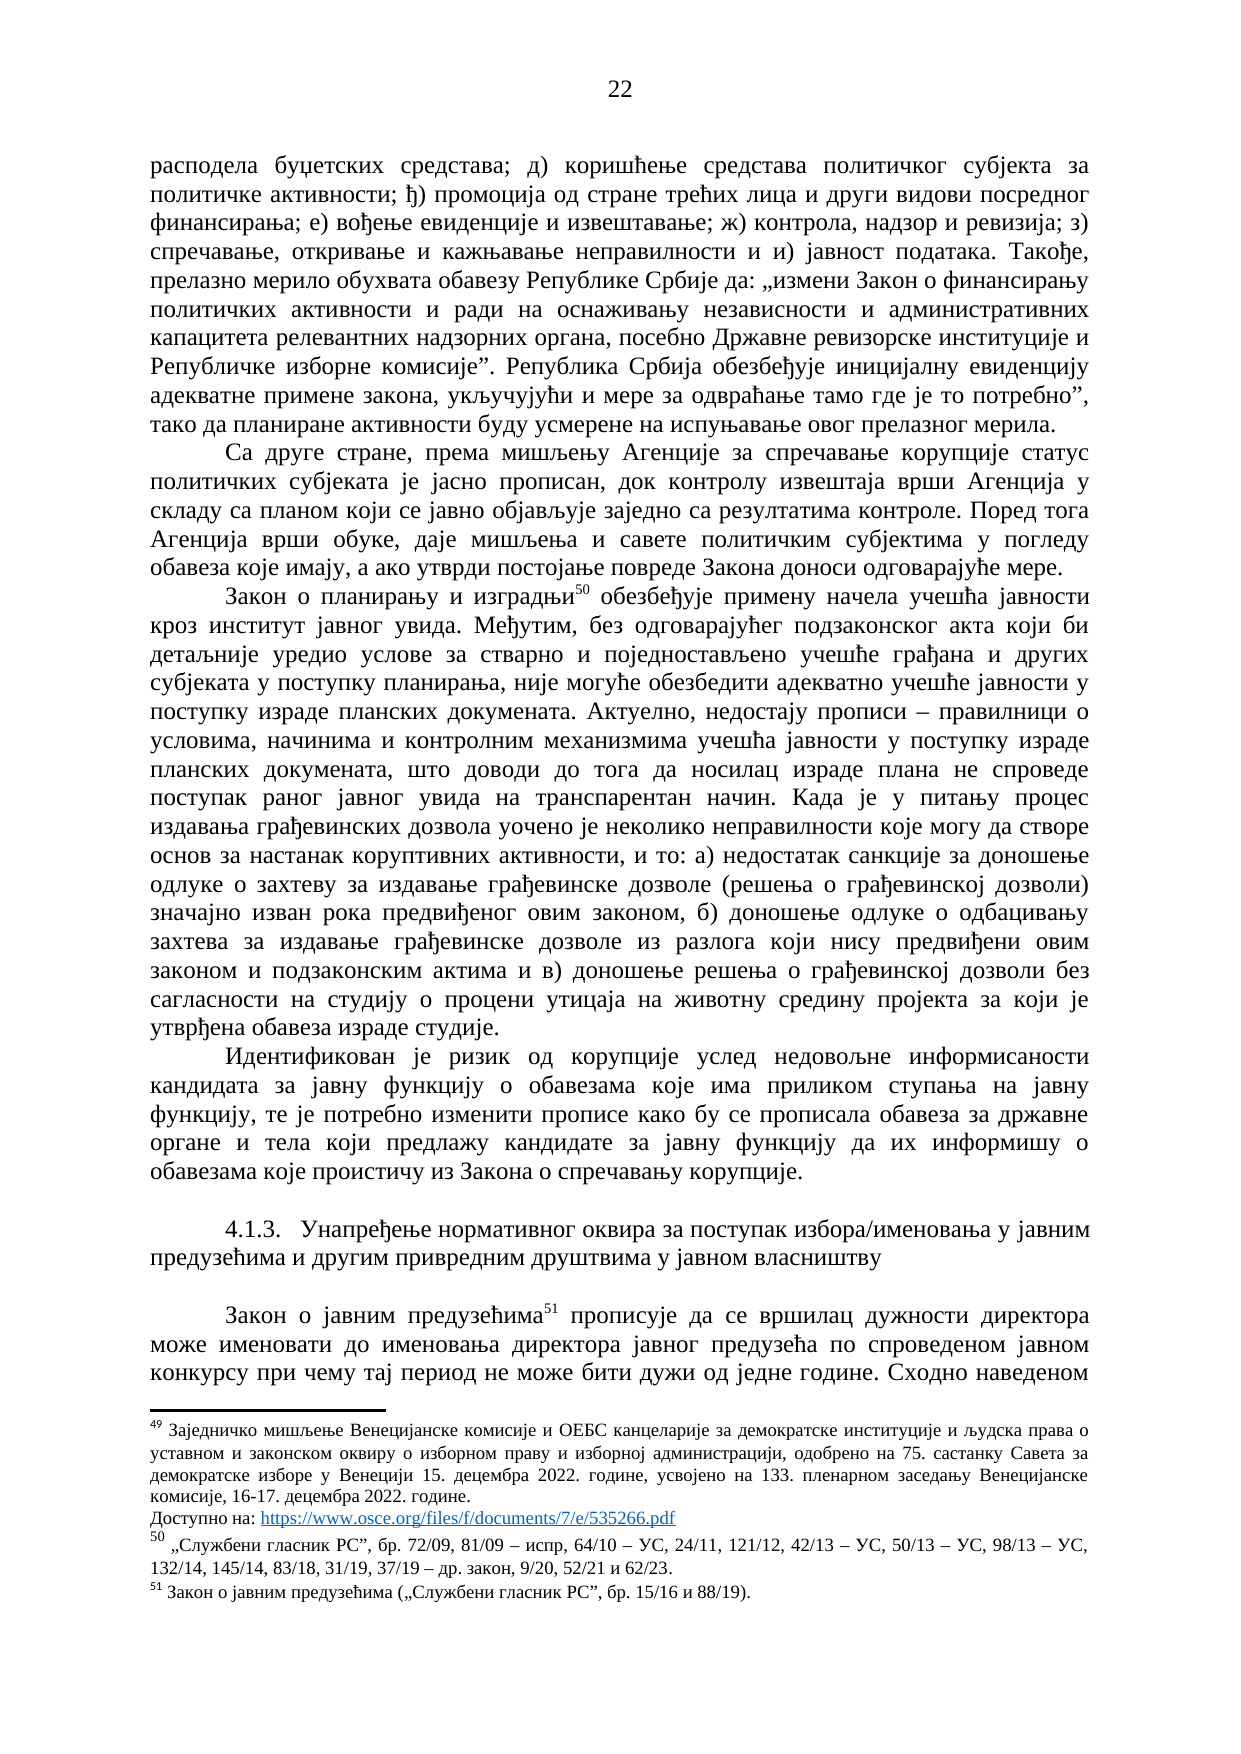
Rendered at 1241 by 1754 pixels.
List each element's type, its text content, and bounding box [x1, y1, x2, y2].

list Унапређење нормативног оквира за поступак избора/именовања у јавним предузећима и другим привредним друштвима у јавном власништву [150, 1214, 1090, 1271]
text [150, 1300, 1090, 1386]
text Закон о планирању и изградњи обезбеђује примену начела учешћа јавности кроз институт јавног увида. Међутим, без одговарајућег подзаконског акта који би детаљније уредио услове за стварно и поједностављено учешће грађана и других субјеката у поступку планирања, није могуће обезбедити адекватно учешће јавности у поступку израде планских докумената. Актуелно, недостају прописи – правилници о условима, начинима и контролним механизмима учешћа јавности у поступку израде планских докумената, што доводи до тога да носилац израде плана не спроведе поступак раног јавног увида на транспарентан начин. Када је у питању процес издавања грађевинских дозвола уочено је неколико неправилности које могу да створе основ за настанак коруптивних активности, и то: а) недостатак санкције за доношење одлуке о захтеву за издавање грађевинске дозволе (решења о грађевинској дозволи) значајно изван рокa предвиђеног овим законом, б) доношење одлуке о одбацивању захтева за издавање грађевинске дозволе из разлога који нису предвиђени овим законом и подзаконским актима и в) доношење решења о грађевинској дозволи без сагласности на студију о процени утицаја на животну средину пројекта за који је утврђена обавеза израде студије. [150, 581, 1090, 1041]
text Са друге стране, према мишљењу Агенције за спречавање корупције статус политичких субјеката је јасно прописан, док контролу извештаја врши Агенција у складу са планом који се јавно објављује заједно са резултатима контроле. Поред тога Агенција врши обуке, даје мишљења и савете политичким субјектима у погледу обавеза које имају, а ако утврди постојање повреде Закона доноси одговарајуће мере. [150, 437, 1090, 581]
text Идентификован је ризик од корупције услед недовољне информисаности кандидата за јавну функцију о обавезама које има приликом ступања на јавну функцију, те је потребно изменити прописе како бу се прописала обавеза за државне органе и тела који предлажу кандидате за јавну функцију да их информишу о обавезама које проистичу из Закона о спречавању корупције. [150, 1041, 1090, 1185]
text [150, 150, 1090, 437]
